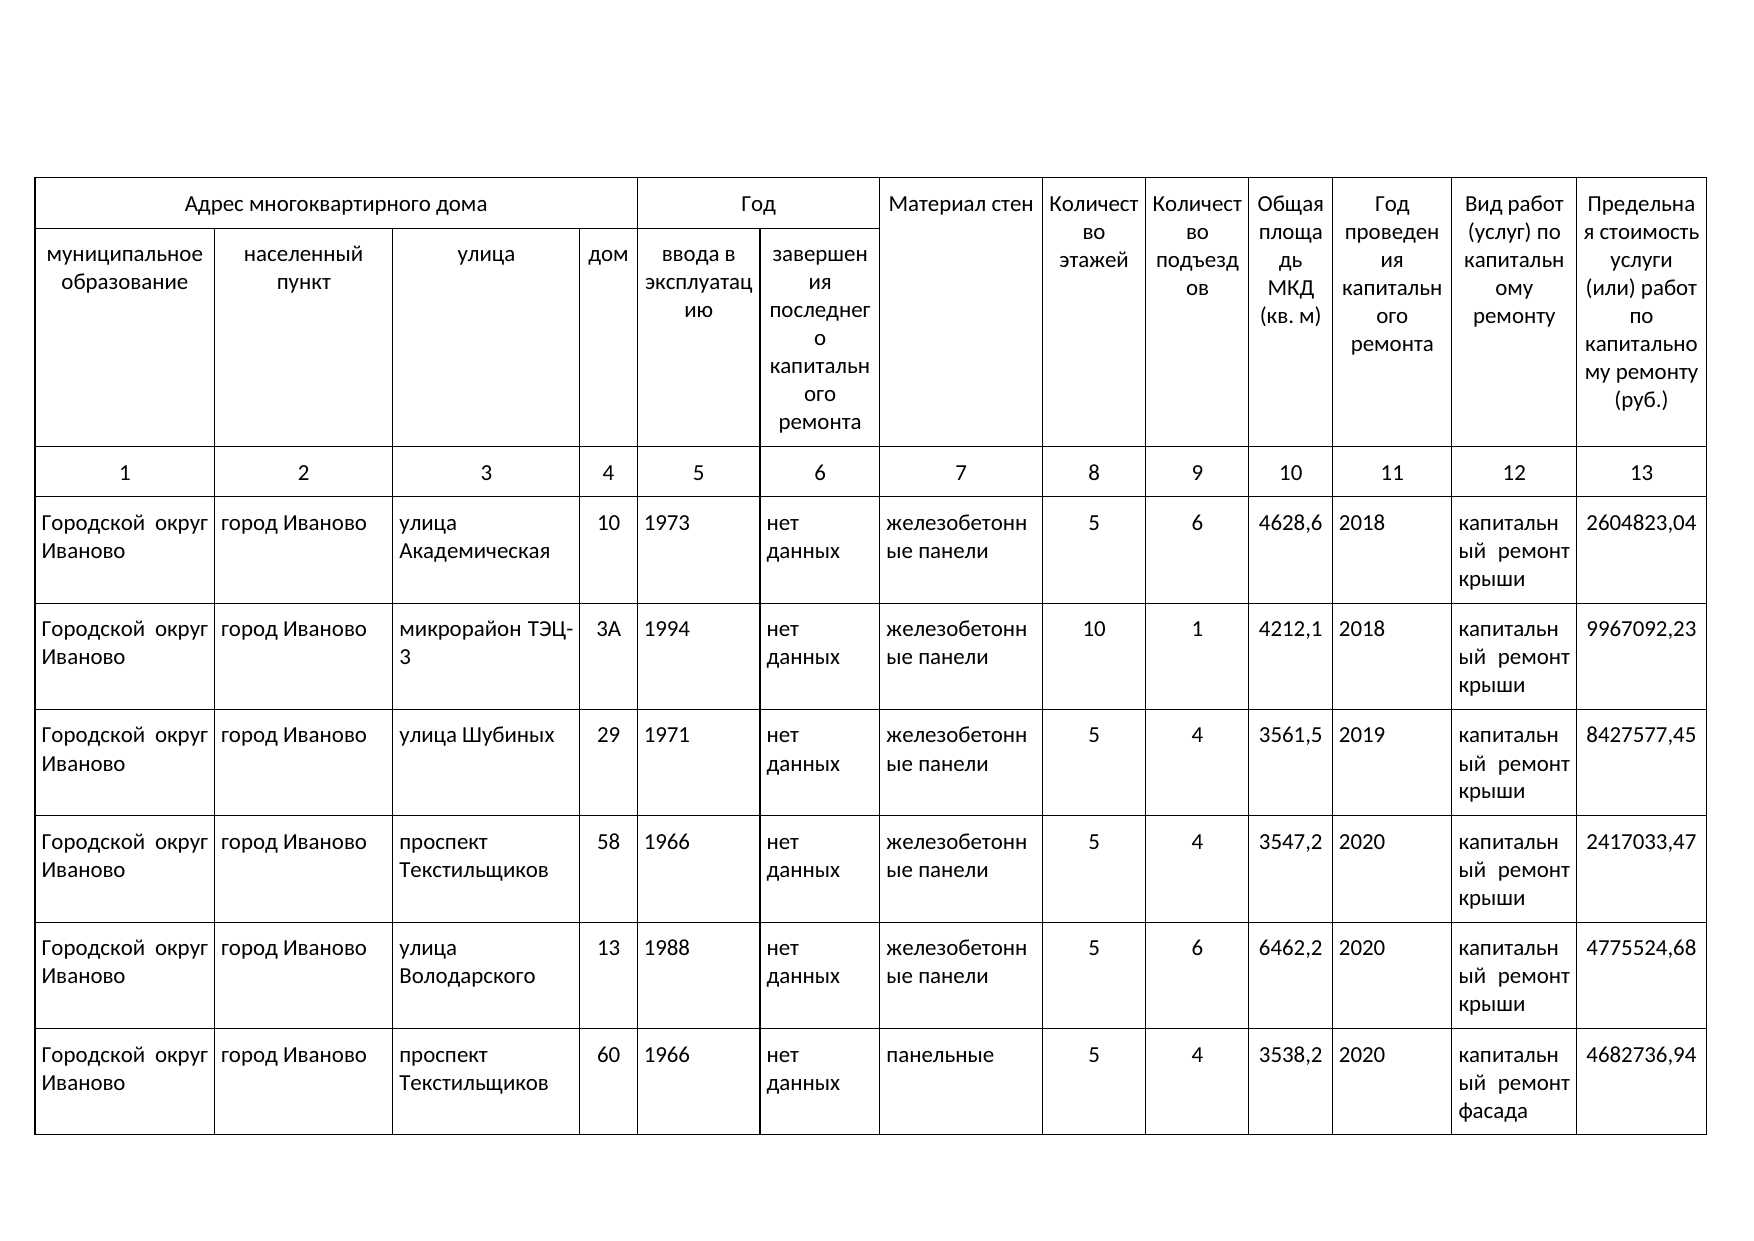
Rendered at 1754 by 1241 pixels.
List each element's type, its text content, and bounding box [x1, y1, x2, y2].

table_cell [1452, 1029, 1576, 1134]
table_cell панельные [880, 1029, 1042, 1134]
table_cell Городской округ Иваново [36, 923, 214, 1028]
table_cell 13 [1577, 447, 1706, 496]
table_cell 4 [1146, 1029, 1248, 1134]
table_cell 5 [1043, 497, 1145, 603]
table_cell проспект Текстильщиков [393, 1029, 579, 1134]
table_cell 2604823,04 [1577, 497, 1706, 603]
table_cell 5 [638, 447, 759, 496]
table_cell нет данных [761, 1029, 879, 1134]
table_cell 2 [215, 447, 392, 496]
table_cell муниципальное образование [36, 229, 214, 446]
table_cell 1971 [638, 710, 759, 815]
table_cell железобетонные панели [880, 604, 1042, 709]
table_cell 5 [1043, 923, 1145, 1028]
table_cell улица Академическая [393, 497, 579, 603]
table_cell 4628,6 [1249, 497, 1332, 603]
table_cell 2417033,47 [1577, 816, 1706, 922]
table_cell завершения последнего капитального ремонта [761, 229, 879, 446]
table_cell Городской округ Иваново [36, 604, 214, 709]
table_cell железобетонные панели [880, 710, 1042, 815]
table_cell 8427577,45 [1577, 710, 1706, 815]
table_cell 1966 [638, 816, 759, 922]
table_cell железобетонные панели [880, 816, 1042, 922]
table_cell ввода в эксплуатацию [638, 229, 759, 446]
table_cell 8 [1043, 447, 1145, 496]
table_cell город Иваново [215, 497, 392, 603]
table_cell 6 [1146, 497, 1248, 603]
table_cell капитальный ремонт крыши [1452, 604, 1576, 709]
table_header Адрес многоквартирного дома [36, 178, 637, 227]
table_cell 9967092,23 [1577, 604, 1706, 709]
table_cell 10 [1249, 447, 1332, 496]
table_cell 3561,5 [1249, 710, 1332, 815]
table_header Год [638, 178, 879, 227]
table_cell 7 [880, 447, 1042, 496]
table_cell 1994 [638, 604, 759, 709]
table_header Вид работ (услуг) по капитальному ремонту [1452, 178, 1576, 446]
table_cell 2018 [1333, 604, 1451, 709]
table_cell капитальный ремонт крыши [1452, 710, 1576, 815]
table_cell 6 [761, 447, 879, 496]
table_header Материал стен [880, 178, 1042, 446]
table_cell город Иваново [215, 604, 392, 709]
table_cell 4 [580, 447, 637, 496]
table_cell 1966 [638, 1029, 759, 1134]
table_cell 3А [580, 604, 637, 709]
table_cell 1988 [638, 923, 759, 1028]
table_cell 4212,1 [1249, 604, 1332, 709]
table_cell 13 [580, 923, 637, 1028]
table_cell Городской округ Иваново [36, 816, 214, 922]
table_cell город Иваново [215, 710, 392, 815]
table_cell 1973 [638, 497, 759, 603]
table_cell город Иваново [215, 1029, 392, 1134]
table_cell 1 [1146, 604, 1248, 709]
table_cell проспект Текстильщиков [393, 816, 579, 922]
table_cell нет данных [761, 497, 879, 603]
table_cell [36, 1029, 214, 1134]
table_cell нет данных [761, 923, 879, 1028]
table_cell 3538,2 [1249, 1029, 1332, 1134]
table_header Количество подъездов [1146, 178, 1248, 446]
table_cell город Иваново [215, 816, 392, 922]
table_cell капитальный ремонт крыши [1452, 816, 1576, 922]
table_cell улица Шубиных [393, 710, 579, 815]
table_cell капитальный ремонт крыши [1452, 497, 1576, 603]
table_cell 1 [36, 447, 214, 496]
table_cell 2018 [1333, 497, 1451, 603]
table_cell 4682736,94 [1577, 1029, 1706, 1134]
table_cell дом [580, 229, 637, 446]
table_cell 10 [580, 497, 637, 603]
table_cell 3 [393, 447, 579, 496]
table_cell железобетонные панели [880, 923, 1042, 1028]
table_cell 29 [580, 710, 637, 815]
table_cell 60 [580, 1029, 637, 1134]
table_cell 5 [1043, 1029, 1145, 1134]
table_cell 4775524,68 [1577, 923, 1706, 1028]
table_cell 2020 [1333, 1029, 1451, 1134]
table_cell 6 [1146, 923, 1248, 1028]
table_cell населенный пункт [215, 229, 392, 446]
table_cell улица Володарского [393, 923, 579, 1028]
table_cell 3547,2 [1249, 816, 1332, 922]
table_cell 6462,2 [1249, 923, 1332, 1028]
table_cell Городской округ Иваново [36, 710, 214, 815]
table_cell 58 [580, 816, 637, 922]
table_cell 5 [1043, 816, 1145, 922]
table_cell нет данных [761, 710, 879, 815]
table_cell 12 [1452, 447, 1576, 496]
table_cell капитальный ремонт крыши [1452, 923, 1576, 1028]
table_cell железобетонные панели [880, 497, 1042, 603]
table_header Общая площадь МКД (кв. м) [1249, 178, 1332, 446]
table_header Год проведения капитального ремонта [1333, 178, 1451, 446]
table_cell 4 [1146, 710, 1248, 815]
table_cell город Иваново [215, 923, 392, 1028]
table_cell 2020 [1333, 923, 1451, 1028]
table_cell Городской округ Иваново [36, 497, 214, 603]
table_cell улица [393, 229, 579, 446]
table_cell нет данных [761, 816, 879, 922]
table_cell микрорайон ТЭЦ-3 [393, 604, 579, 709]
table_cell 2020 [1333, 816, 1451, 922]
table_cell 2019 [1333, 710, 1451, 815]
table_cell 11 [1333, 447, 1451, 496]
table_cell 9 [1146, 447, 1248, 496]
table_cell 10 [1043, 604, 1145, 709]
table_cell нет данных [761, 604, 879, 709]
table_header Количество этажей [1043, 178, 1145, 446]
table_cell 5 [1043, 710, 1145, 815]
table_header Предельная стоимость услуги (или) работ по капитальному ремонту (руб.) [1577, 178, 1706, 446]
table_cell 4 [1146, 816, 1248, 922]
